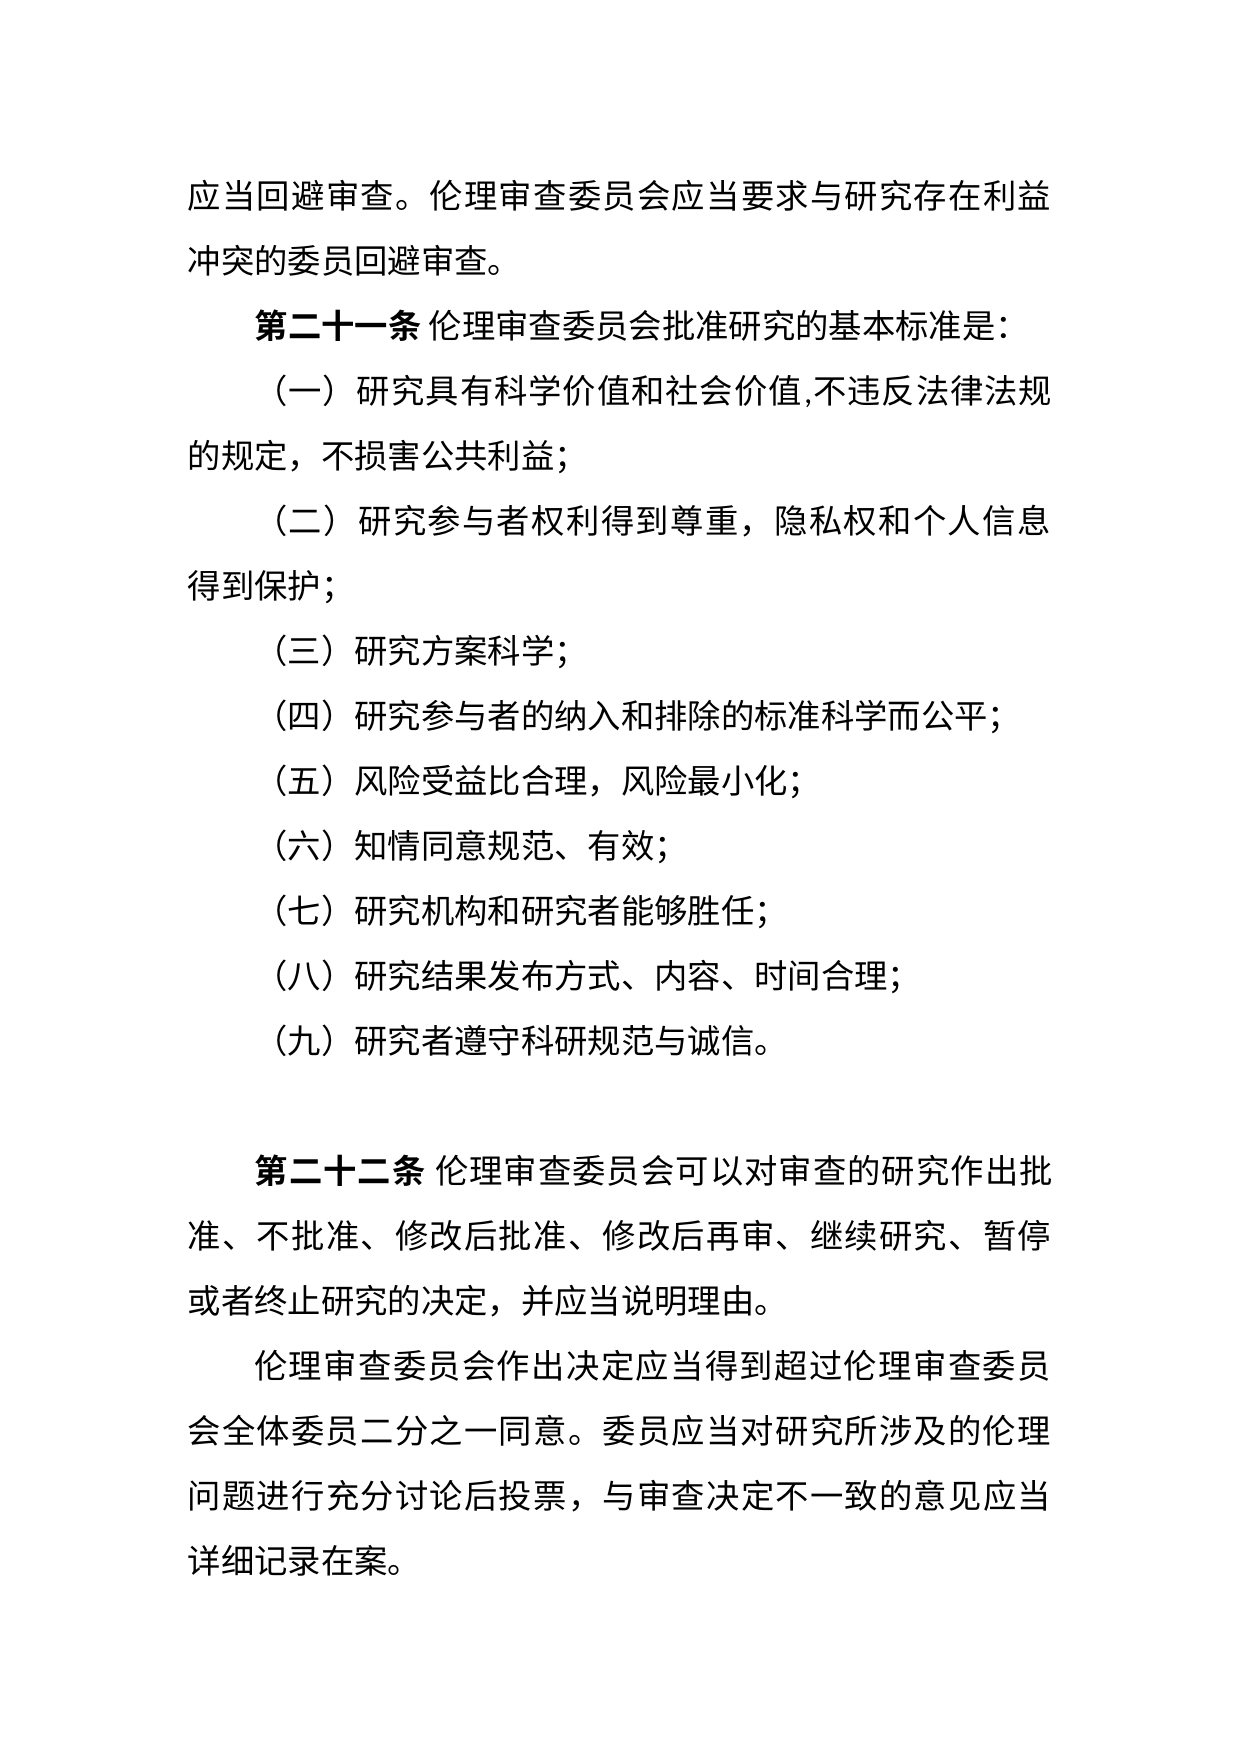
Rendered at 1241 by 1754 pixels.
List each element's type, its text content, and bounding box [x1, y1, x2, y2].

text （五）风险受益比合理，风险最小化； [187, 747, 1053, 812]
text （八）研究结果发布方式、内容、时间合理； [187, 942, 1053, 1007]
text （六）知情同意规范、有效； [187, 812, 1053, 877]
text 第二十一条 伦理审查委员会批准研究的基本标准是： [187, 292, 1053, 357]
text （一）研究具有科学价值和社会价值,不违反法律法规的规定，不损害公共利益； [187, 357, 1053, 487]
text （三）研究方案科学； [187, 617, 1053, 682]
text （七）研究机构和研究者能够胜任； [187, 877, 1053, 942]
text （二）研究参与者权利得到尊重，隐私权和个人信息得到保护； [187, 487, 1053, 617]
text （九）研究者遵守科研规范与诚信。 [187, 1007, 1053, 1072]
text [187, 162, 1053, 292]
text 伦理审查委员会作出决定应当得到超过伦理审查委员会全体委员二分之一同意。委员应当对研究所涉及的伦理问题进行充分讨论后投票，与审查决定不一致的意见应当详细记录在案。 [187, 1332, 1053, 1592]
text （四）研究参与者的纳入和排除的标准科学而公平； [187, 682, 1053, 747]
text 第二十二条 伦理审查委员会可以对审查的研究作出批准、不批准、修改后批准、修改后再审、继续研究、暂停或者终止研究的决定，并应当说明理由。 [187, 1137, 1053, 1332]
